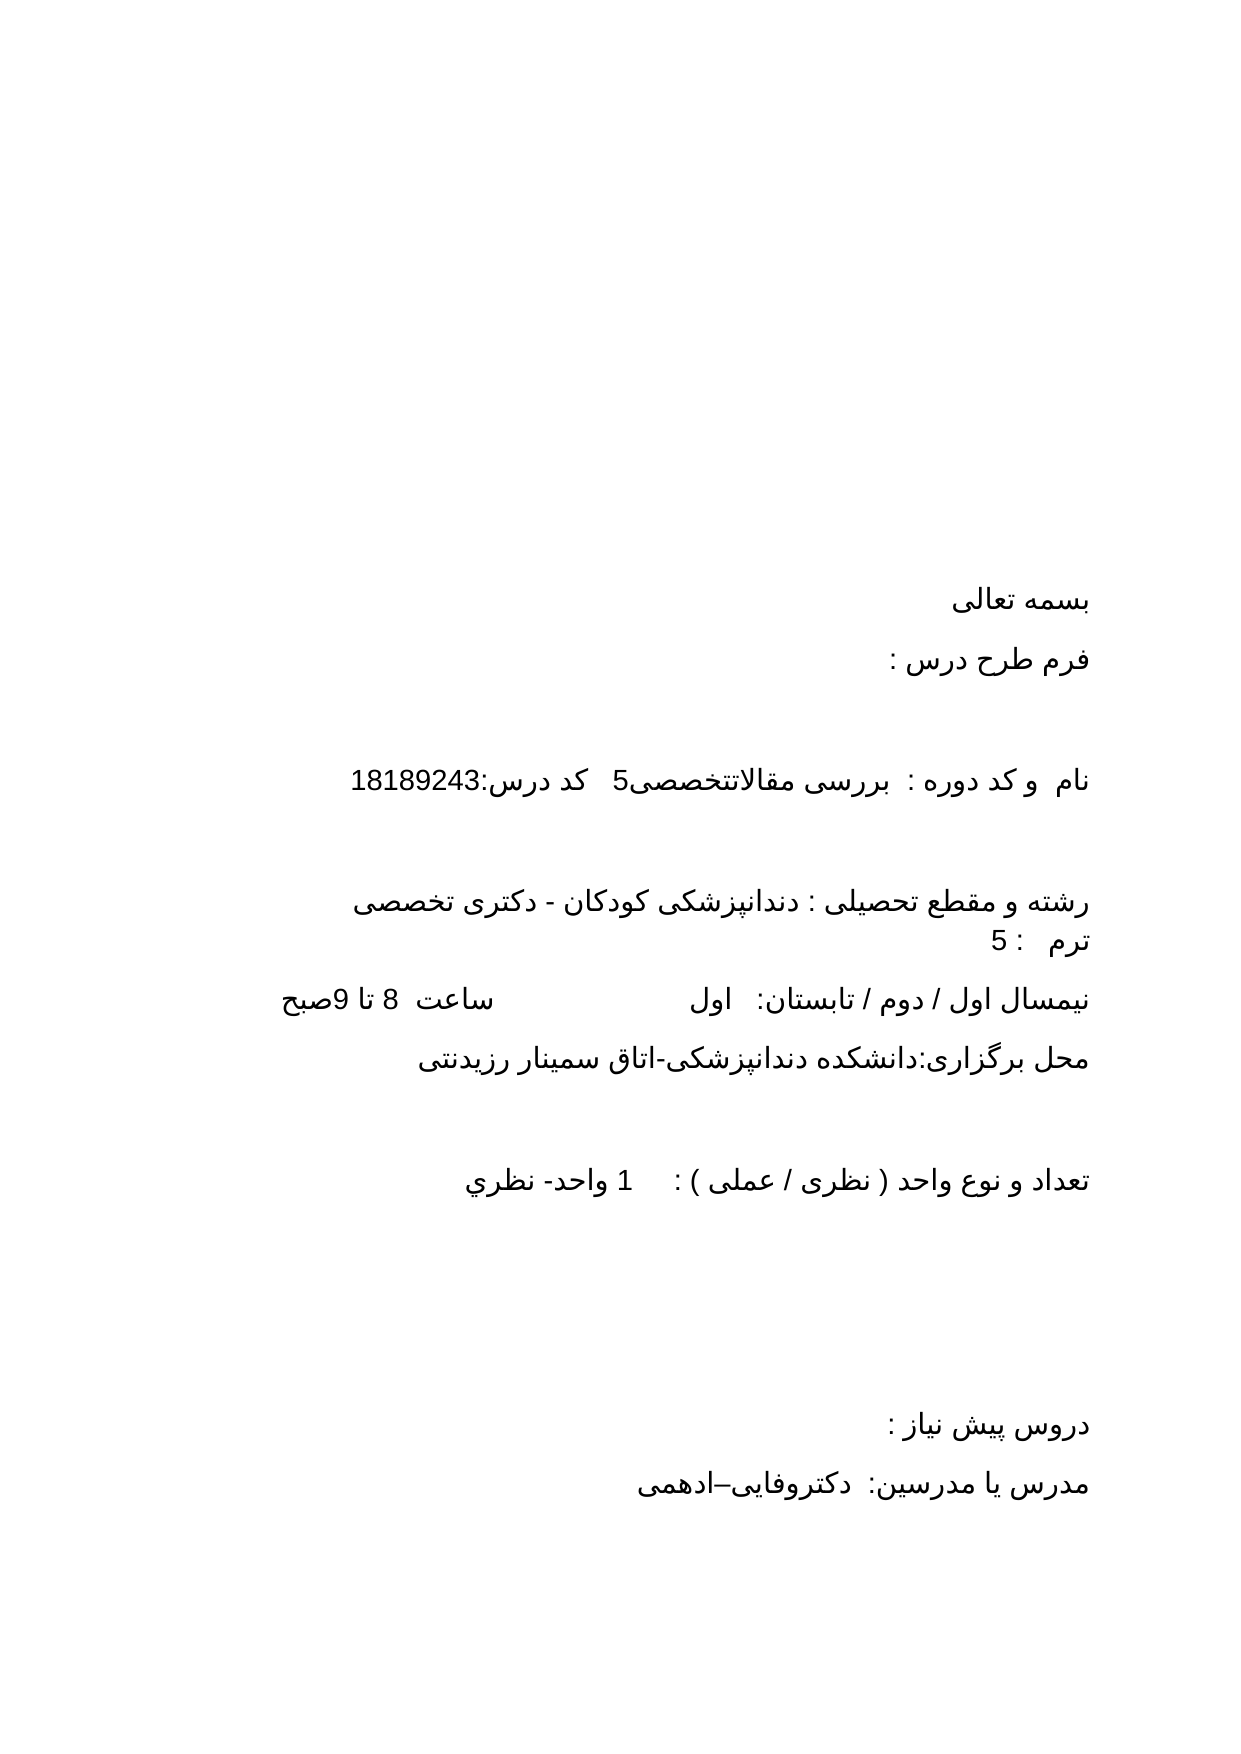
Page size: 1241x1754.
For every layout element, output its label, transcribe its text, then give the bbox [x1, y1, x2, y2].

text دروس پیش نیاز : [150, 1407, 1090, 1441]
text محل برگزاری:دانشکده دندانپزشکی-اتاق سمینار رزیدنتی [150, 1041, 1090, 1075]
text رشته و مقطع تحصیلی : دندانپزشکی کودکان - دکتری تخصصی ترم : 5 [150, 884, 1090, 956]
text فرم طرح درس : [150, 642, 1090, 675]
text بسمه تعالی [150, 582, 1090, 616]
text نام و کد دوره : بررسی مقالاتتخصصی5 کد درس:18189243 [150, 763, 1090, 796]
text نیمسال اول / دوم / تابستان: اول ساعت 8 تا 9صبح [150, 982, 1090, 1016]
text مدرس یا مدرسین: دکتروفایی–ادهمی [150, 1467, 1090, 1500]
text تعداد و نوع واحد ( نظری / عملی ) : 1 واحد- نظري [150, 1162, 1090, 1196]
